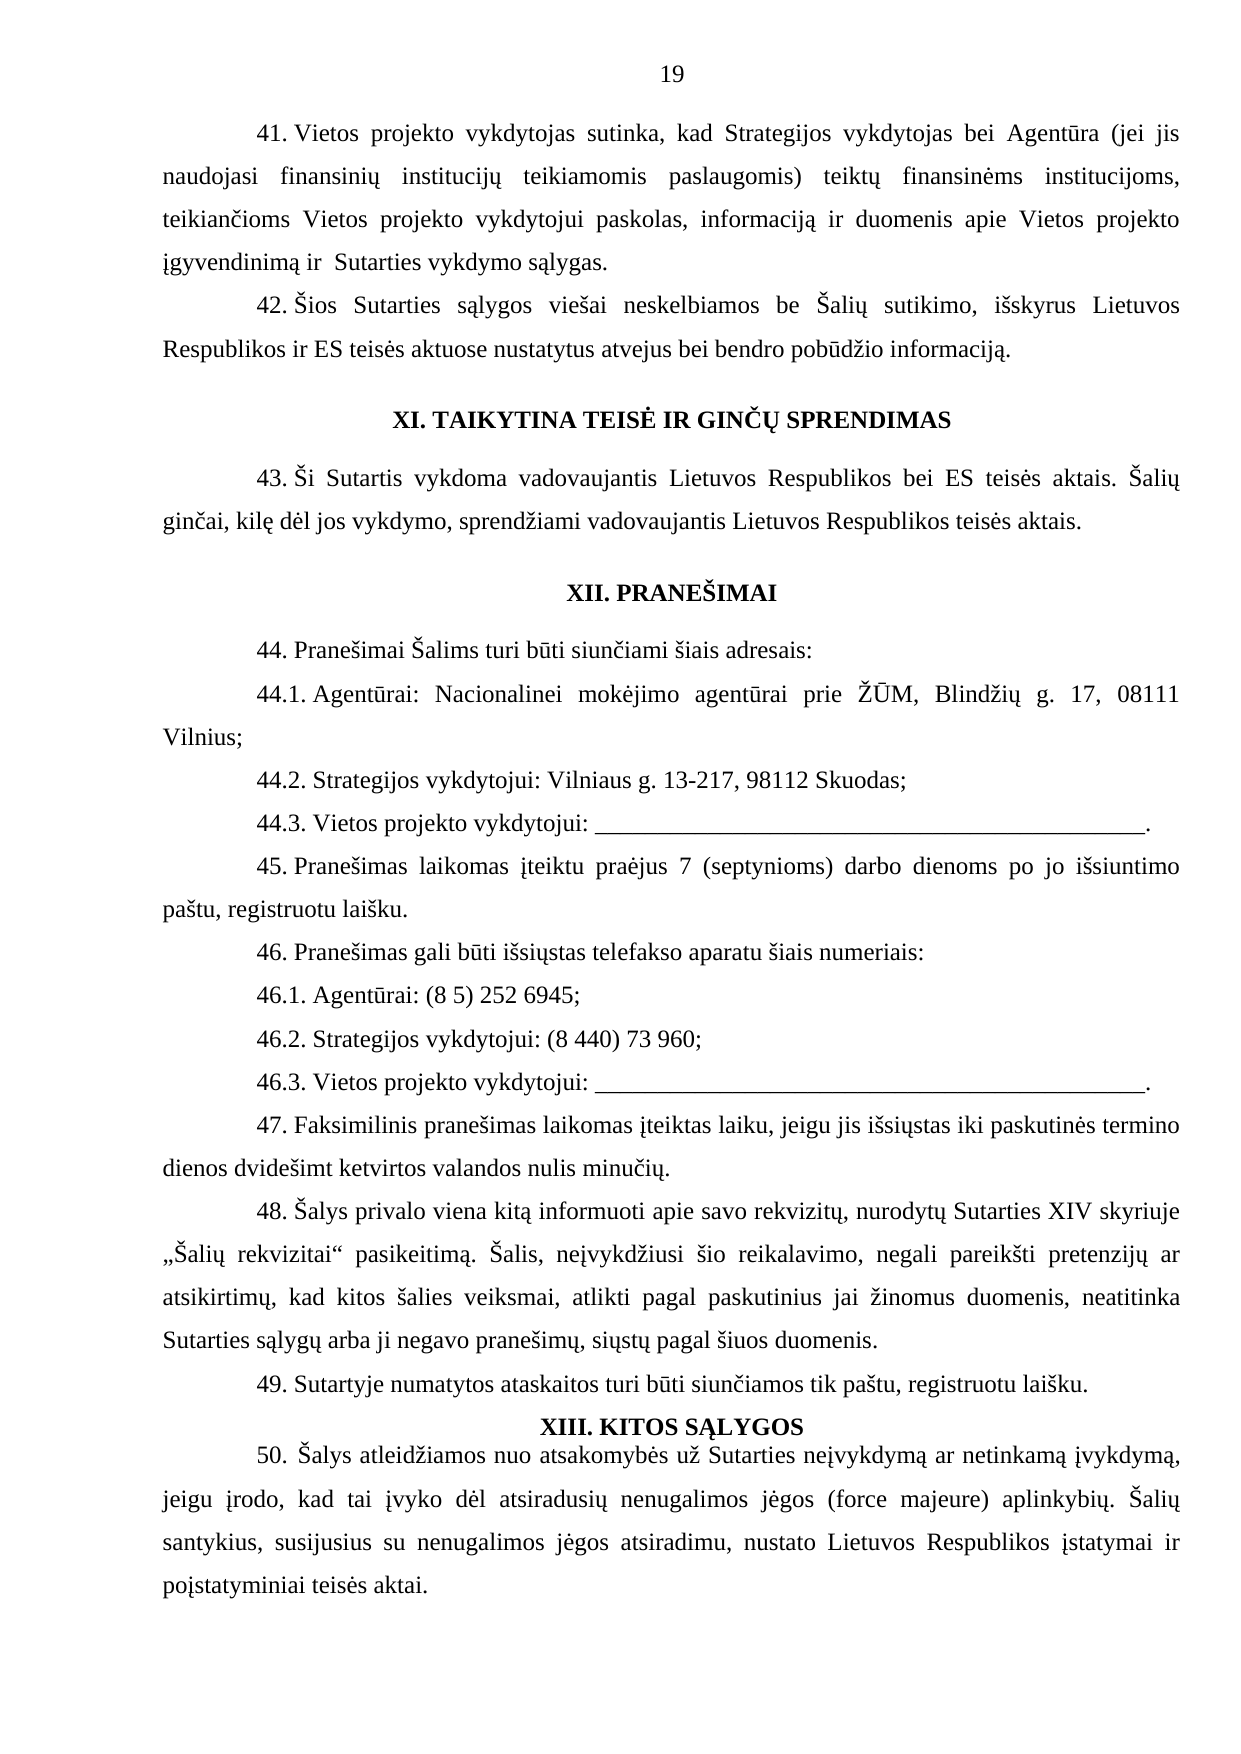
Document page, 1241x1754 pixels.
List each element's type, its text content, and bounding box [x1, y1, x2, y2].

text 46. Pranešimas gali būti išsiųstas telefakso aparatu šiais numeriais: [162, 937, 1181, 966]
text 47. Faksimilinis pranešimas laikomas įteiktas laiku, jeigu jis išsiųstas iki paskutinės termino dienos dvidešimt ketvirtos valandos nulis minučių. [162, 1110, 1181, 1182]
text 46.3. Vietos projekto vykdytojui: ____________________________________________. [162, 1067, 1181, 1096]
text 41. Vietos projekto vykdytojas sutinka, kad Strategijos vykdytojas bei Agentūra (jei jis naudojasi finansinių institucijų teikiamomis paslaugomis) teiktų finansinėms institucijoms, teikiančioms Vietos projekto vykdytojui paskolas, informaciją ir duomenis apie Vietos projekto įgyvendinimą ir Sutarties vykdymo sąlygas. [162, 118, 1181, 276]
text XII. PRANEŠIMAI [162, 578, 1181, 607]
text 50. Šalys atleidžiamos nuo atsakomybės už Sutarties neįvykdymą ar netinkamą įvykdymą, jeigu įrodo, kad tai įvyko dėl atsiradusių nenugalimos jėgos (force majeure) aplinkybių. Šalių santykius, susijusius su nenugalimos jėgos atsiradimu, nustato Lietuvos Respublikos įstatymai ir poįstatyminiai teisės aktai. [162, 1441, 1181, 1599]
text 44.3. Vietos projekto vykdytojui: ____________________________________________. [162, 808, 1181, 837]
text 44.2. Strategijos vykdytojui: Vilniaus g. 13-217, 98112 Skuodas; [162, 765, 1181, 794]
text 48. Šalys privalo viena kitą informuoti apie savo rekvizitų, nurodytų Sutarties XIV skyriuje „Šalių rekvizitai“ pasikeitimą. Šalis, neįvykdžiusi šio reikalavimo, negali pareikšti pretenzijų ar atsikirtimų, kad kitos šalies veiksmai, atlikti pagal paskutinius jai žinomus duomenis, neatitinka Sutarties sąlygų arba ji negavo pranešimų, siųstų pagal šiuos duomenis. [162, 1196, 1181, 1354]
text 44. Pranešimai Šalims turi būti siunčiami šiais adresais: [162, 636, 1181, 664]
text XI. TAIKYTINA TEISĖ IR GINČŲ SPRENDIMAS [162, 406, 1181, 434]
text 43. Ši Sutartis vykdoma vadovaujantis Lietuvos Respublikos bei ES teisės aktais. Šalių ginčai, kilę dėl jos vykdymo, sprendžiami vadovaujantis Lietuvos Respublikos teisės aktais. [162, 463, 1181, 535]
text 46.2. Strategijos vykdytojui: (8 440) 73 960; [162, 1024, 1181, 1052]
text 42. Šios Sutarties sąlygos viešai neskelbiamos be Šalių sutikimo, išskyrus Lietuvos Respublikos ir ES teisės aktuose nustatytus atvejus bei bendro pobūdžio informaciją. [162, 291, 1181, 362]
text 44.1. Agentūrai: Nacionalinei mokėjimo agentūrai prie ŽŪM, Blindžių g. 17, 08111 Vilnius; [162, 679, 1181, 751]
text 45. Pranešimas laikomas įteiktu praėjus 7 (septynioms) darbo dienoms po jo išsiuntimo paštu, registruotu laišku. [162, 851, 1181, 923]
text 49. Sutartyje numatytos ataskaitos turi būti siunčiamos tik paštu, registruotu laišku. [162, 1369, 1181, 1397]
text 46.1. Agentūrai: (8 5) 252 6945; [162, 981, 1181, 1009]
text XIII. KITOS SĄLYGOS [162, 1412, 1181, 1441]
